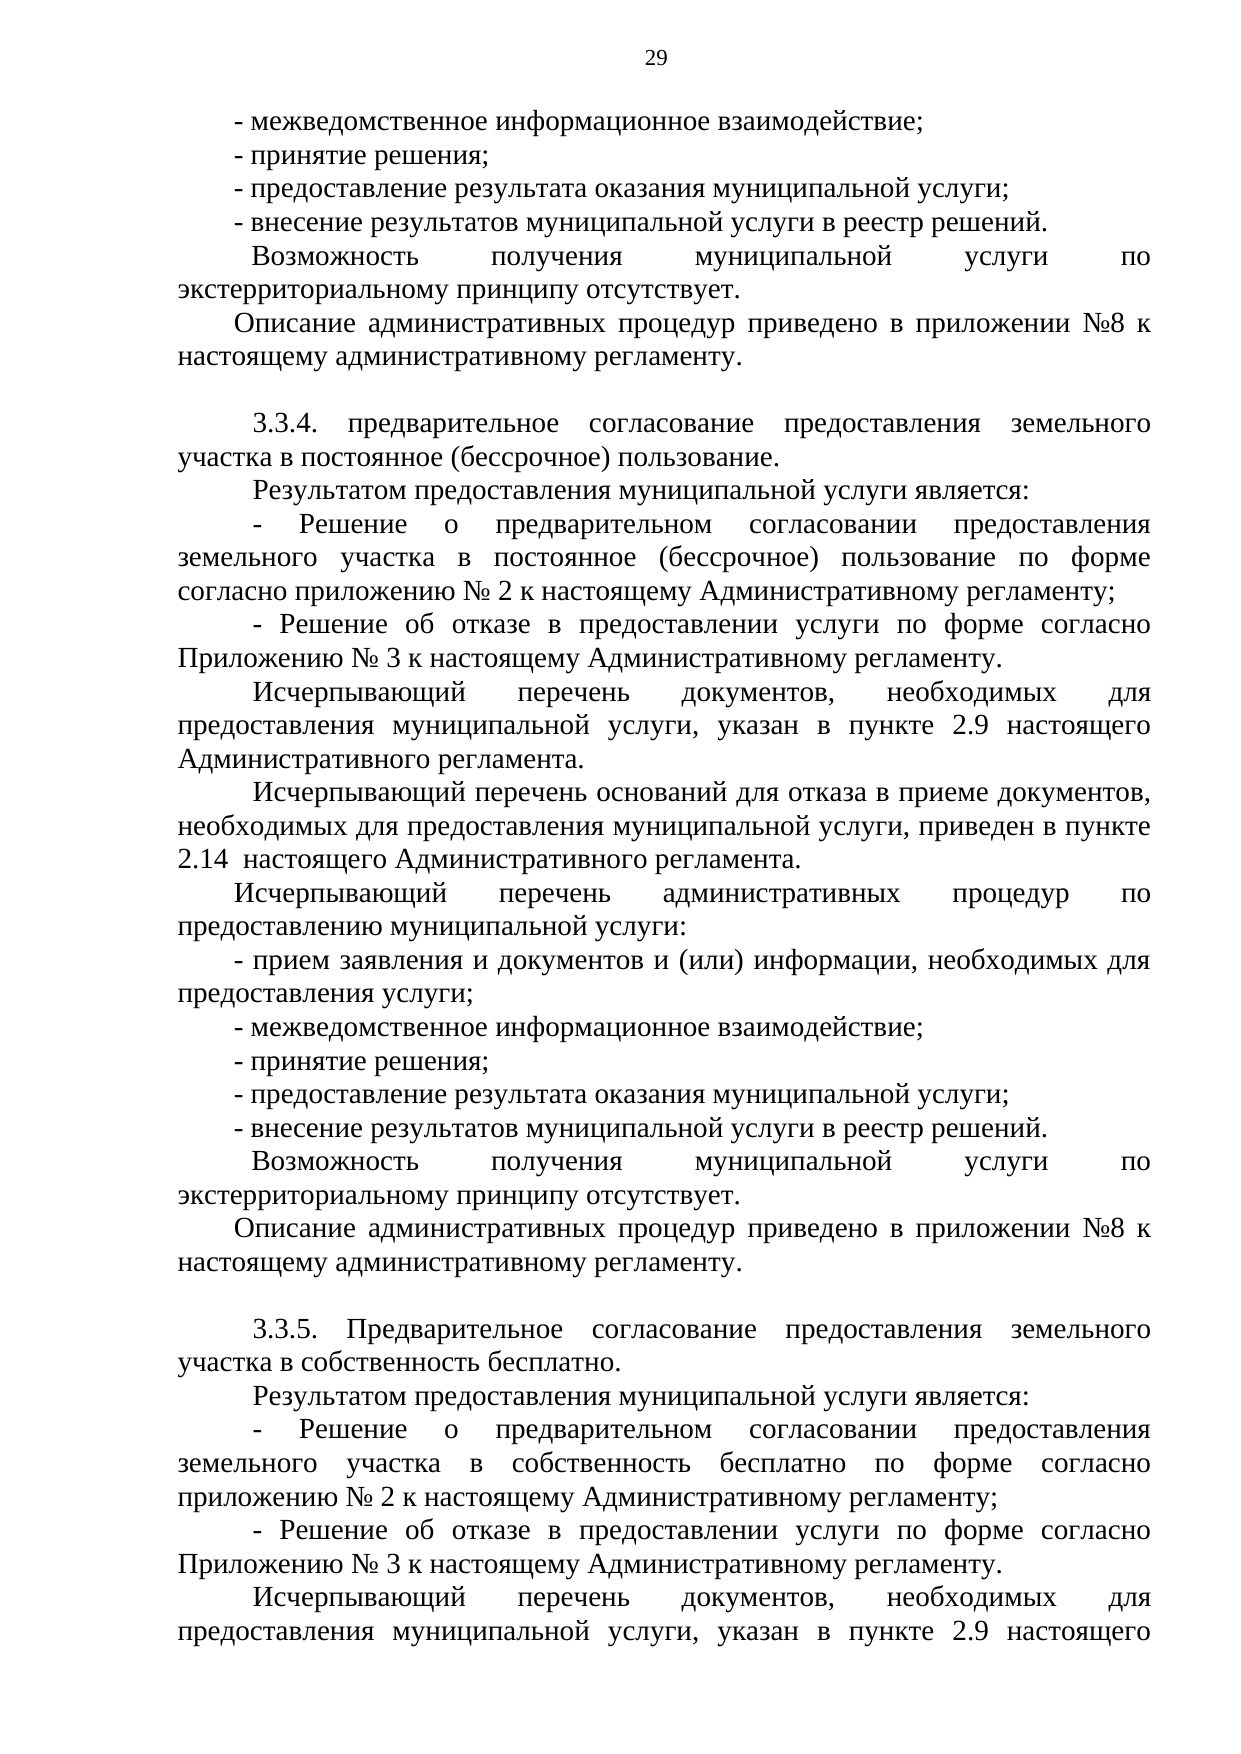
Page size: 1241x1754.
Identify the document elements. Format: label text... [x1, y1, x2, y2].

text Возможность получения муниципальной услуги по экстерриториальному принципу отсутствует. [177, 1143, 1152, 1210]
text - внесение результатов муниципальной услуги в реестр решений. [177, 204, 1152, 238]
text - предоставление результата оказания муниципальной услуги; [177, 171, 1152, 204]
text - внесение результатов муниципальной услуги в реестр решений. [177, 1110, 1152, 1143]
text Исчерпывающий перечень оснований для отказа в приеме документов, необходимых для предоставления муниципальной услуги, приведен в пункте 2.14 настоящего Административного регламента. [177, 774, 1152, 875]
text - межведомственное информационное взаимодействие; [177, 1009, 1152, 1043]
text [177, 1579, 1152, 1646]
text - Решение о предварительном согласовании предоставления земельного участка в собственность бесплатно по форме согласно приложению № 2 к настоящему Административному регламенту; [177, 1412, 1152, 1512]
text Результатом предоставления муниципальной услуги является: [177, 472, 1152, 506]
text - принятие решения; [177, 1043, 1152, 1076]
text - принятие решения; [177, 137, 1152, 171]
text - Решение об отказе в предоставлении услуги по форме согласно Приложению № 3 к настоящему Административному регламенту. [177, 1512, 1152, 1579]
text Возможность получения муниципальной услуги по экстерриториальному принципу отсутствует. [177, 238, 1152, 305]
text 3.3.5. Предварительное согласование предоставления земельного участка в собственность бесплатно. [177, 1311, 1152, 1378]
text 3.3.4. предварительное согласование предоставления земельного участка в постоянное (бессрочное) пользование. [177, 405, 1152, 472]
text - Решение об отказе в предоставлении услуги по форме согласно Приложению № 3 к настоящему Административному регламенту. [177, 607, 1152, 674]
text Описание административных процедур приведено в приложении №8 к настоящему административному регламенту. [177, 1210, 1152, 1277]
text Исчерпывающий перечень административных процедур по предоставлению муниципальной услуги: [177, 875, 1152, 942]
text Описание административных процедур приведено в приложении №8 к настоящему административному регламенту. [177, 305, 1152, 372]
text - Решение о предварительном согласовании предоставления земельного участка в постоянное (бессрочное) пользование по форме согласно приложению № 2 к настоящему Административному регламенту; [177, 506, 1152, 607]
text Результатом предоставления муниципальной услуги является: [177, 1378, 1152, 1412]
text Исчерпывающий перечень документов, необходимых для предоставления муниципальной услуги, указан в пункте 2.9 настоящего Административного регламента. [177, 674, 1152, 774]
text - межведомственное информационное взаимодействие; [177, 103, 1152, 137]
text - предоставление результата оказания муниципальной услуги; [177, 1076, 1152, 1110]
text - прием заявления и документов и (или) информации, необходимых для предоставления услуги; [177, 942, 1152, 1009]
